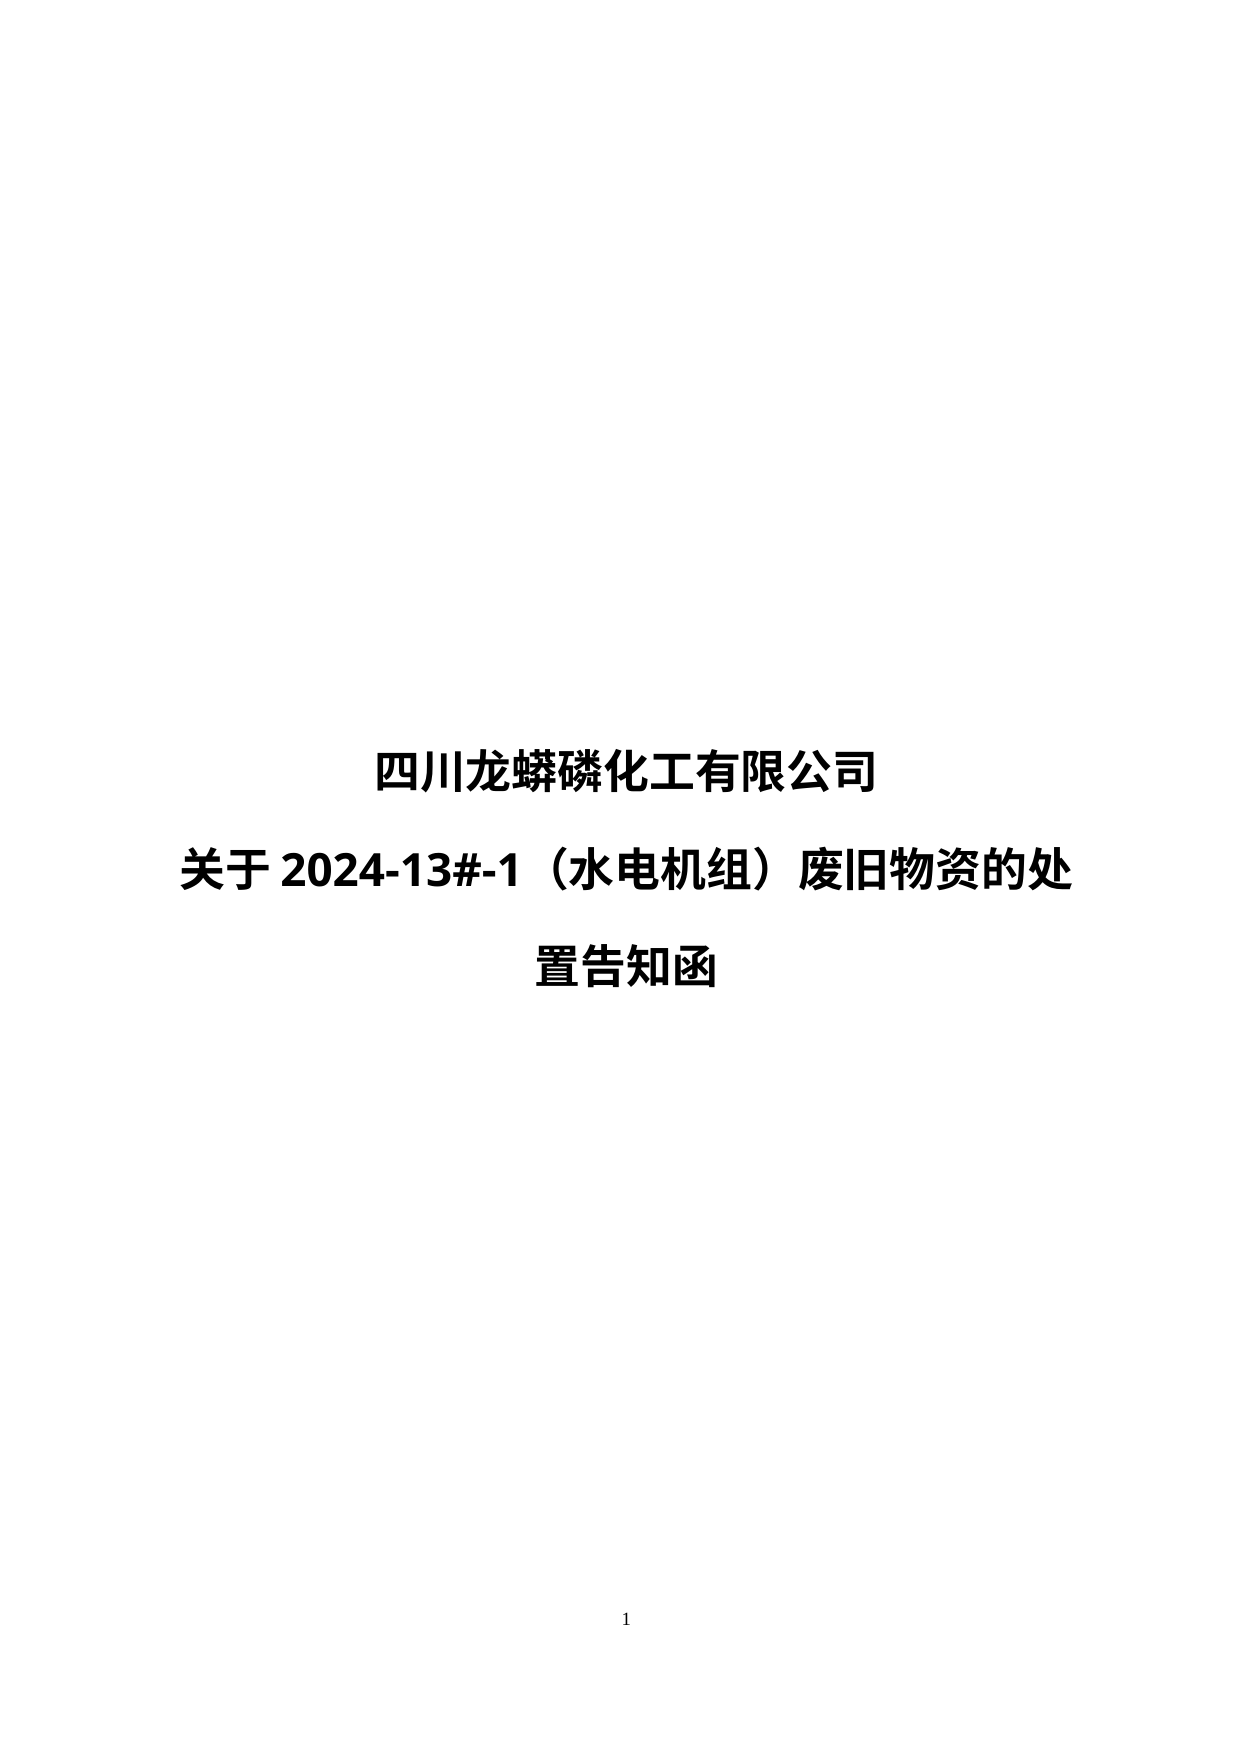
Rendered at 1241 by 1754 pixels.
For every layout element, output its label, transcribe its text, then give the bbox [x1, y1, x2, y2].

text 关于2024-13#-1（水电机组）废旧物资的处置告知函 [165, 818, 1087, 1013]
text 四川龙蟒磷化工有限公司 [165, 720, 1087, 818]
